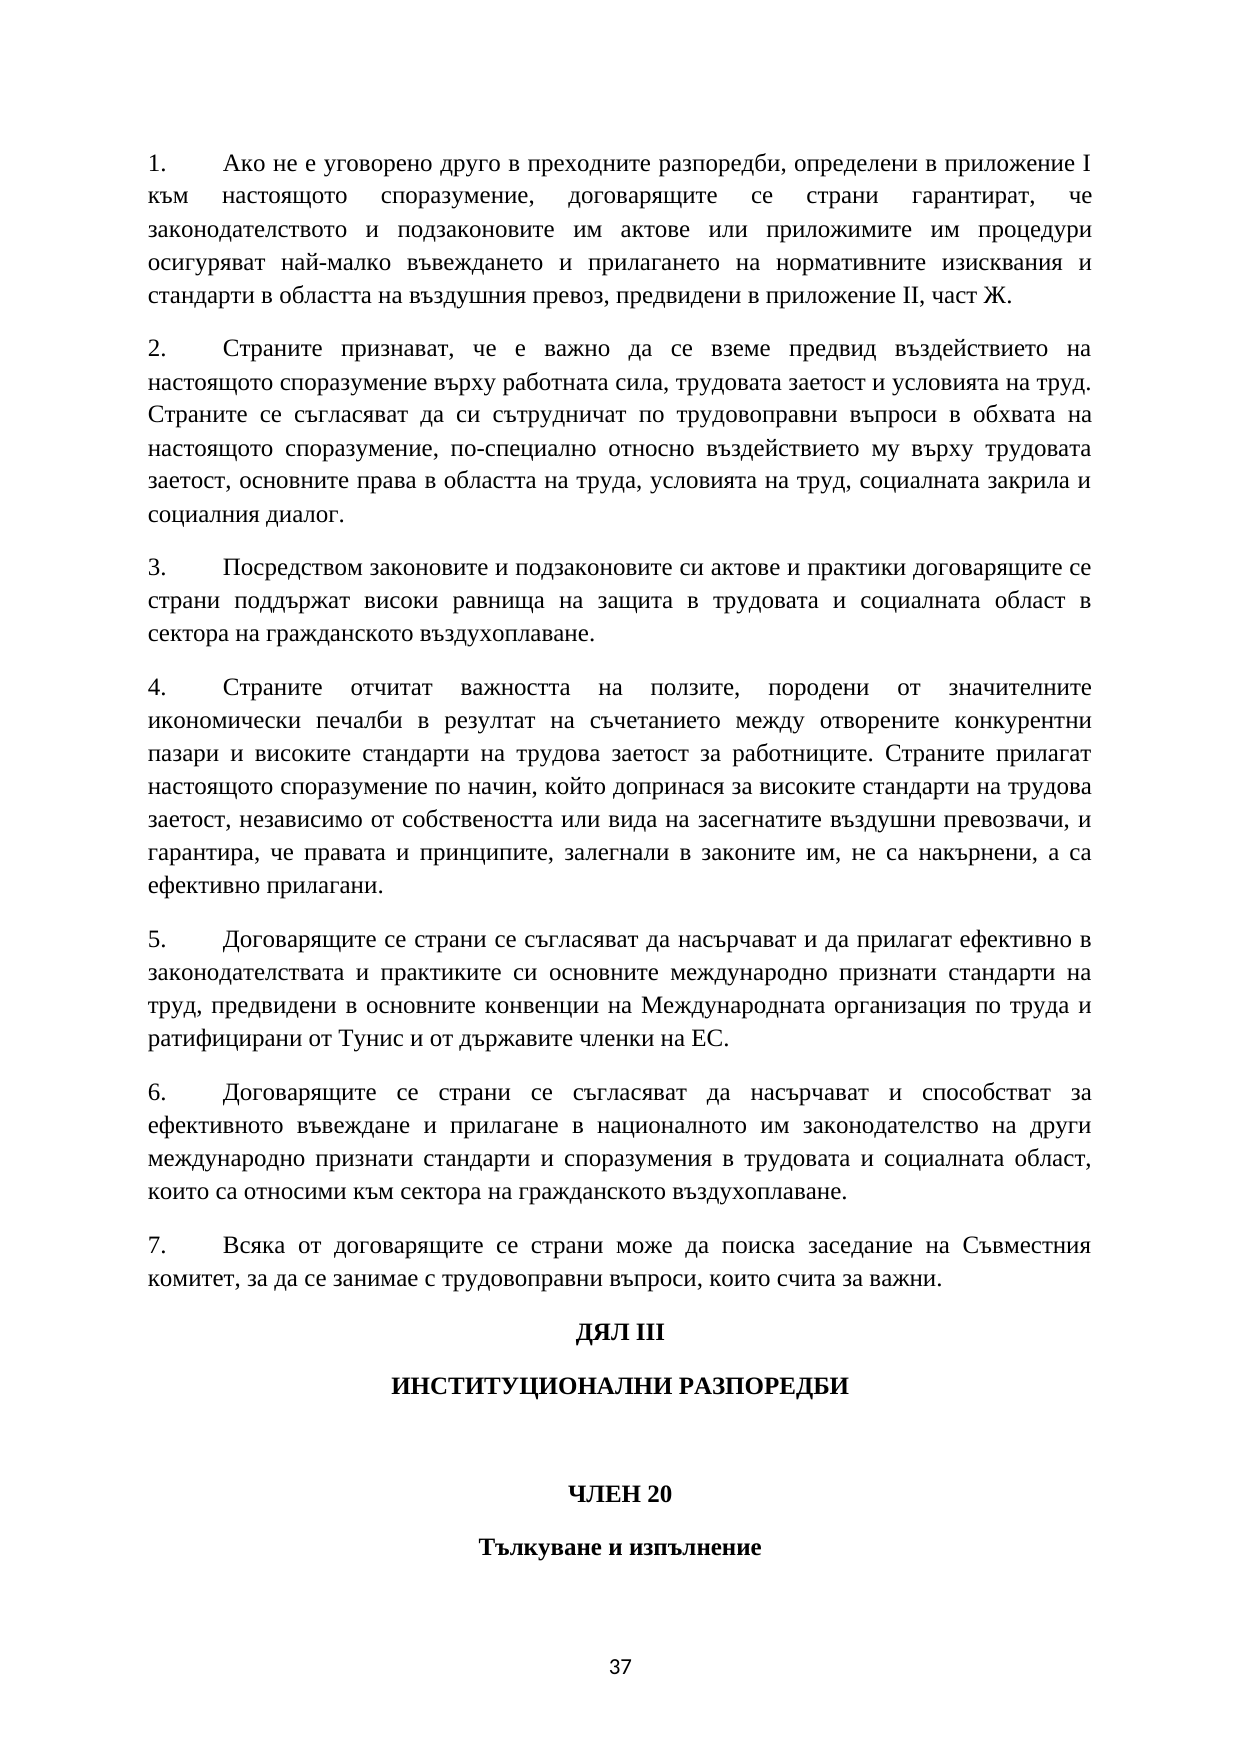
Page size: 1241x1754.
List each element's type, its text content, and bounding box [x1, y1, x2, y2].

text 6. Договарящите се страни се съгласяват да насърчават и способстват за ефективното въвеждане и прилагане в националното им законодателство на други международно признати стандарти и споразумения в трудовата и социалната област, които са относими към сектора на гражданското въздухоплаване. [148, 1077, 1093, 1205]
text 7. Всяка от договарящите се страни може да поиска заседание на Съвместния комитет, за да се занимае с трудовоправни въпроси, които счита за важни. [148, 1230, 1093, 1292]
text 3. Посредством законовите и подзаконовите си актове и практики договарящите се страни поддържат високи равнища на защита в трудовата и социалната област в сектора на гражданското въздухоплаване. [148, 552, 1093, 647]
text Тълкуване и изпълнение [148, 1532, 1093, 1561]
text 4. Страните отчитат важността на ползите, породени от значителните икономически печалби в резултат на съчетанието между отворените конкурентни пазари и високите стандарти на трудова заетост за работниците. Страните прилагат настоящото споразумение по начин, който допринася за високите стандарти на трудова заетост, независимо от собствеността или вида на засегнатите въздушни превозвачи, и гарантира, че правата и принципите, залегнали в законите им, не са накърнени, а са ефективно прилагани. [148, 672, 1093, 899]
text 1. Ако не е уговорено друго в преходните разпоредби, определени в приложение I към настоящото споразумение, договарящите се страни гарантират, че законодателството и подзаконовите им актове или приложимите им процедури осигуряват най-малко въвеждането и прилагането на нормативните изисквания и стандарти в областта на въздушния превоз, предвидени в приложение II, част Ж. [148, 148, 1093, 308]
text 5. Договарящите се страни се съгласяват да насърчават и да прилагат ефективно в законодателствата и практиките си основните международно признати стандарти на труд, предвидени в основните конвенции на Международната организация по труда и ратифицирани от Тунис и от държавите членки на ЕС. [148, 924, 1093, 1052]
text ДЯЛ III [148, 1317, 1093, 1346]
text ИНСТИТУЦИОНАЛНИ РАЗПОРЕДБИ [148, 1371, 1093, 1400]
text ЧЛЕН 20 [148, 1479, 1093, 1507]
text 2. Страните признават, че е важно да се вземе предвид въздействието на настоящото споразумение върху работната сила, трудовата заетост и условията на труд. Страните се съгласяват да си сътрудничат по трудовоправни въпроси в обхвата на настоящото споразумение, по-специално относно въздействието му върху трудовата заетост, основните права в областта на труда, условията на труд, социалната закрила и социалния диалог. [148, 333, 1093, 527]
